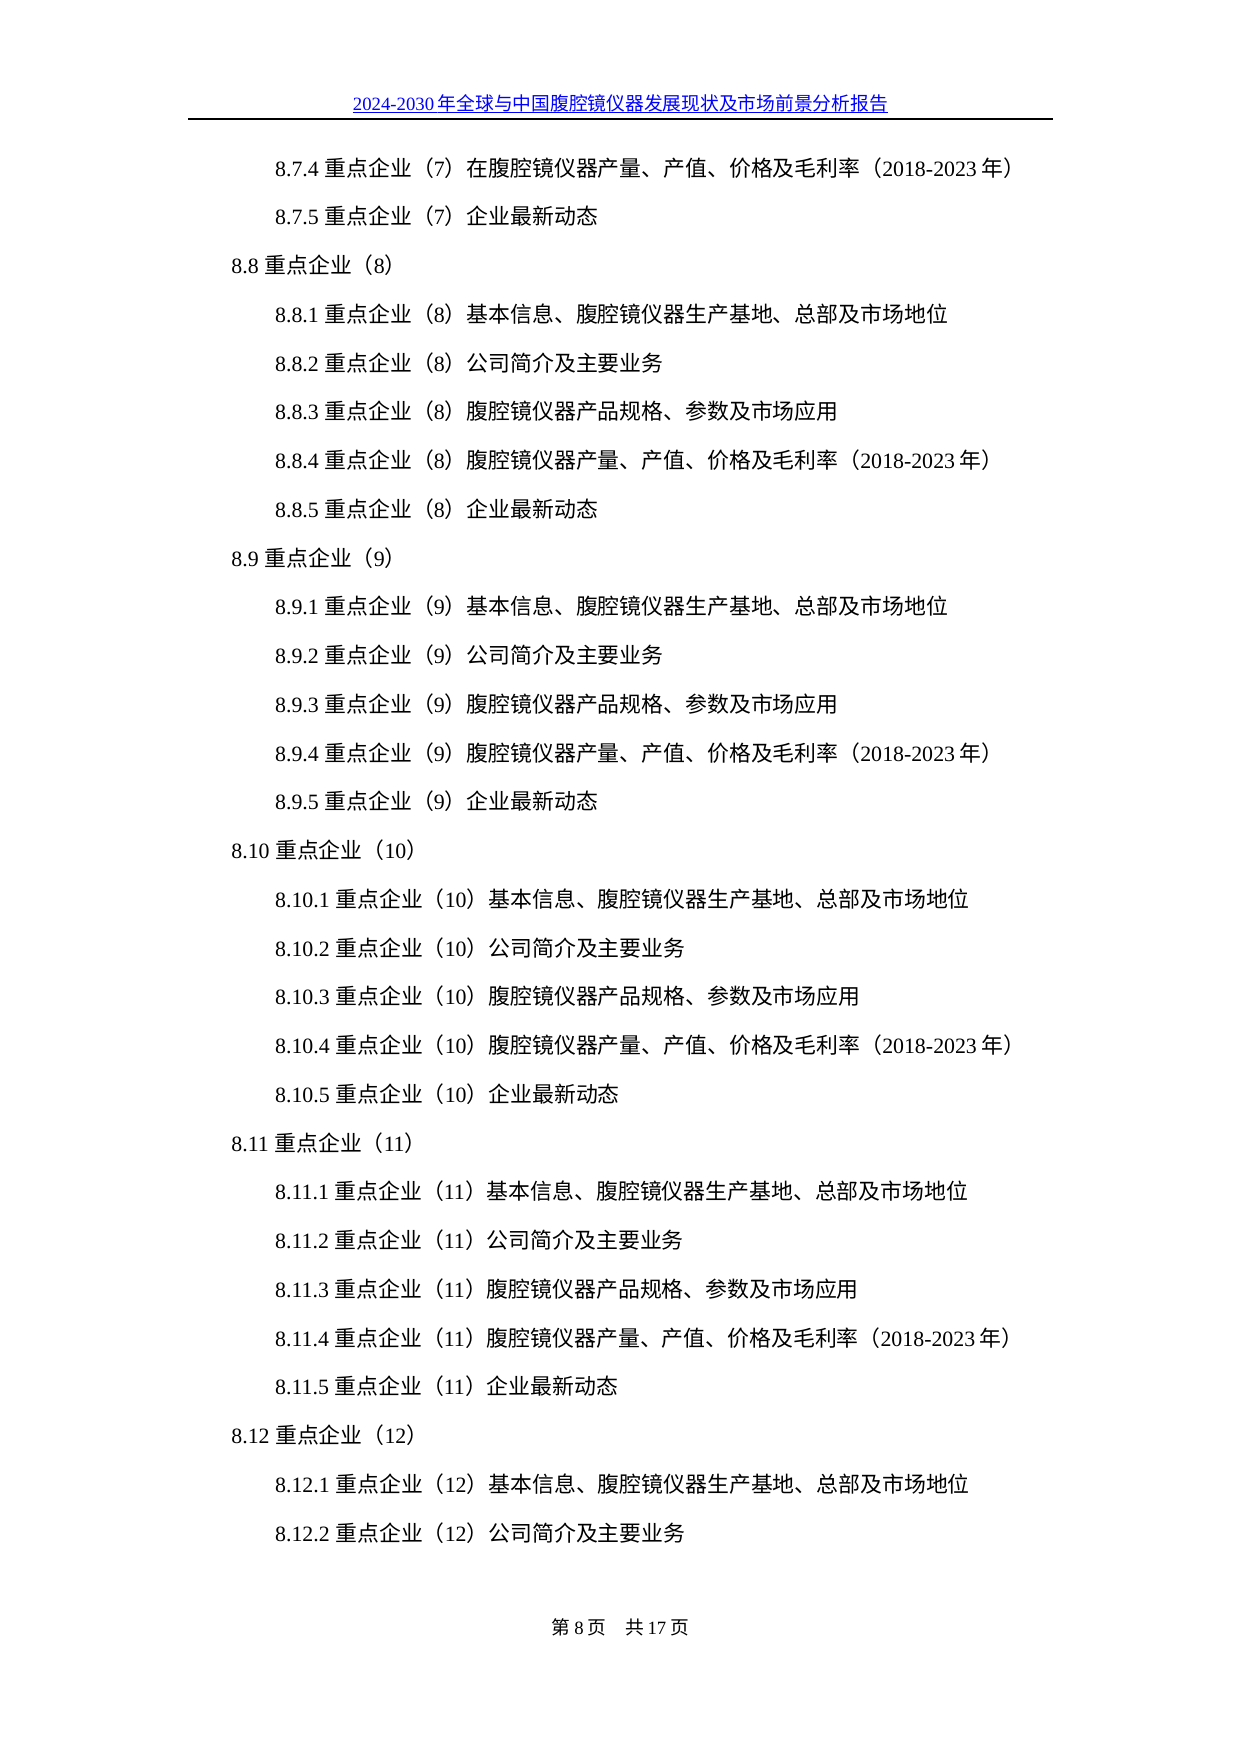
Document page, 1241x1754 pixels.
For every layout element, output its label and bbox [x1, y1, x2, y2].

text [187, 150, 1053, 1548]
